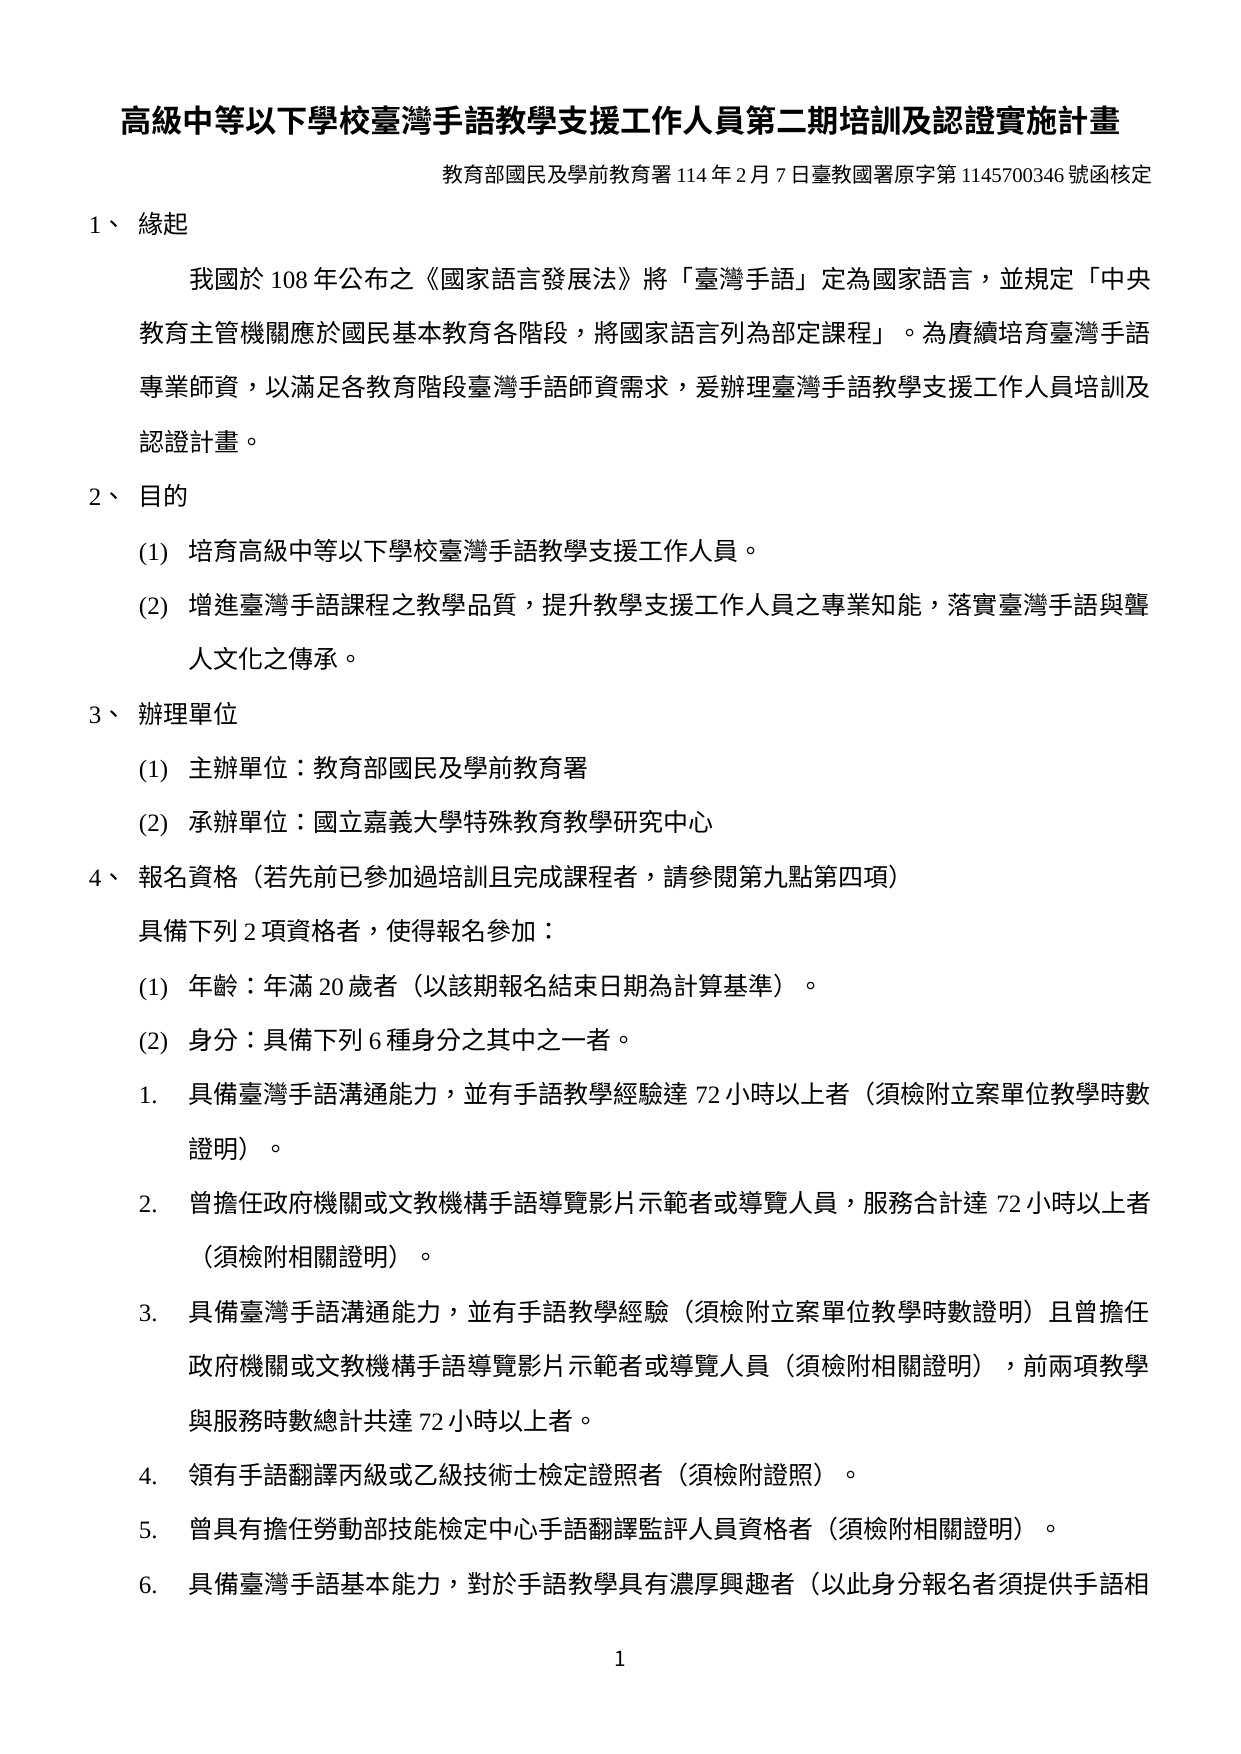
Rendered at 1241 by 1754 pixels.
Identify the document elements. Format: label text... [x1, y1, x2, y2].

list 培育高級中等以下學校臺灣手語教學支援工作人員。 [139, 531, 1152, 567]
list 領有手語翻譯丙級或乙級技術士檢定證照者（須檢附證照）。 [139, 1455, 1152, 1492]
text 教育部國民及學前教育署114年2月7日臺教國署原字第1145700346號函核定 [89, 158, 1152, 188]
list 目的 [89, 477, 1152, 513]
list 我國於108年公布之《國家語言發展法》將「臺灣手語」定為國家語言，並規定「中央教育主管機關應於國民基本教育各階段，將國家語言列為部定課程」。為賡續培育臺灣手語專業師資，以滿足各教育階段臺灣手語師資需求，爰辦理臺灣手語教學支援工作人員培訓及認證計畫。 [139, 259, 1152, 458]
list 主辦單位：教育部國民及學前教育署 [139, 748, 1152, 785]
list 增進臺灣手語課程之教學品質，提升教學支援工作人員之專業知能，落實臺灣手語與聾人文化之傳承。 [139, 585, 1152, 676]
list 身分：具備下列6種身分之其中之一者。 [139, 1020, 1152, 1057]
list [139, 1564, 1152, 1600]
text 高級中等以下學校臺灣手語教學支援工作人員第二期培訓及認證實施計畫 [89, 96, 1152, 141]
list 緣起 [89, 205, 1152, 241]
list 年齡：年滿20歲者（以該期報名結束日期為計算基準）。 [139, 966, 1152, 1002]
list 具備下列2項資格者，使得報名參加： [139, 912, 1152, 948]
list 曾擔任政府機關或文教機構手語導覽影片示範者或導覽人員，服務合計達72小時以上者（須檢附相關證明）。 [139, 1183, 1152, 1274]
list 辦理單位 [89, 694, 1152, 730]
list 曾具有擔任勞動部技能檢定中心手語翻譯監評人員資格者（須檢附相關證明）。 [139, 1510, 1152, 1546]
list 報名資格（若先前已參加過培訓且完成課程者，請參閱第九點第四項） [89, 857, 1152, 893]
list 具備臺灣手語溝通能力，並有手語教學經驗（須檢附立案單位教學時數證明）且曾擔任政府機關或文教機構手語導覽影片示範者或導覽人員（須檢附相關證明），前兩項教學與服務時數總計共達72小時以上者。 [139, 1292, 1152, 1437]
list 承辦單位：國立嘉義大學特殊教育教學研究中心 [139, 803, 1152, 839]
list 具備臺灣手語溝通能力，並有手語教學經驗達72小時以上者（須檢附立案單位教學時數證明）。 [139, 1075, 1152, 1165]
